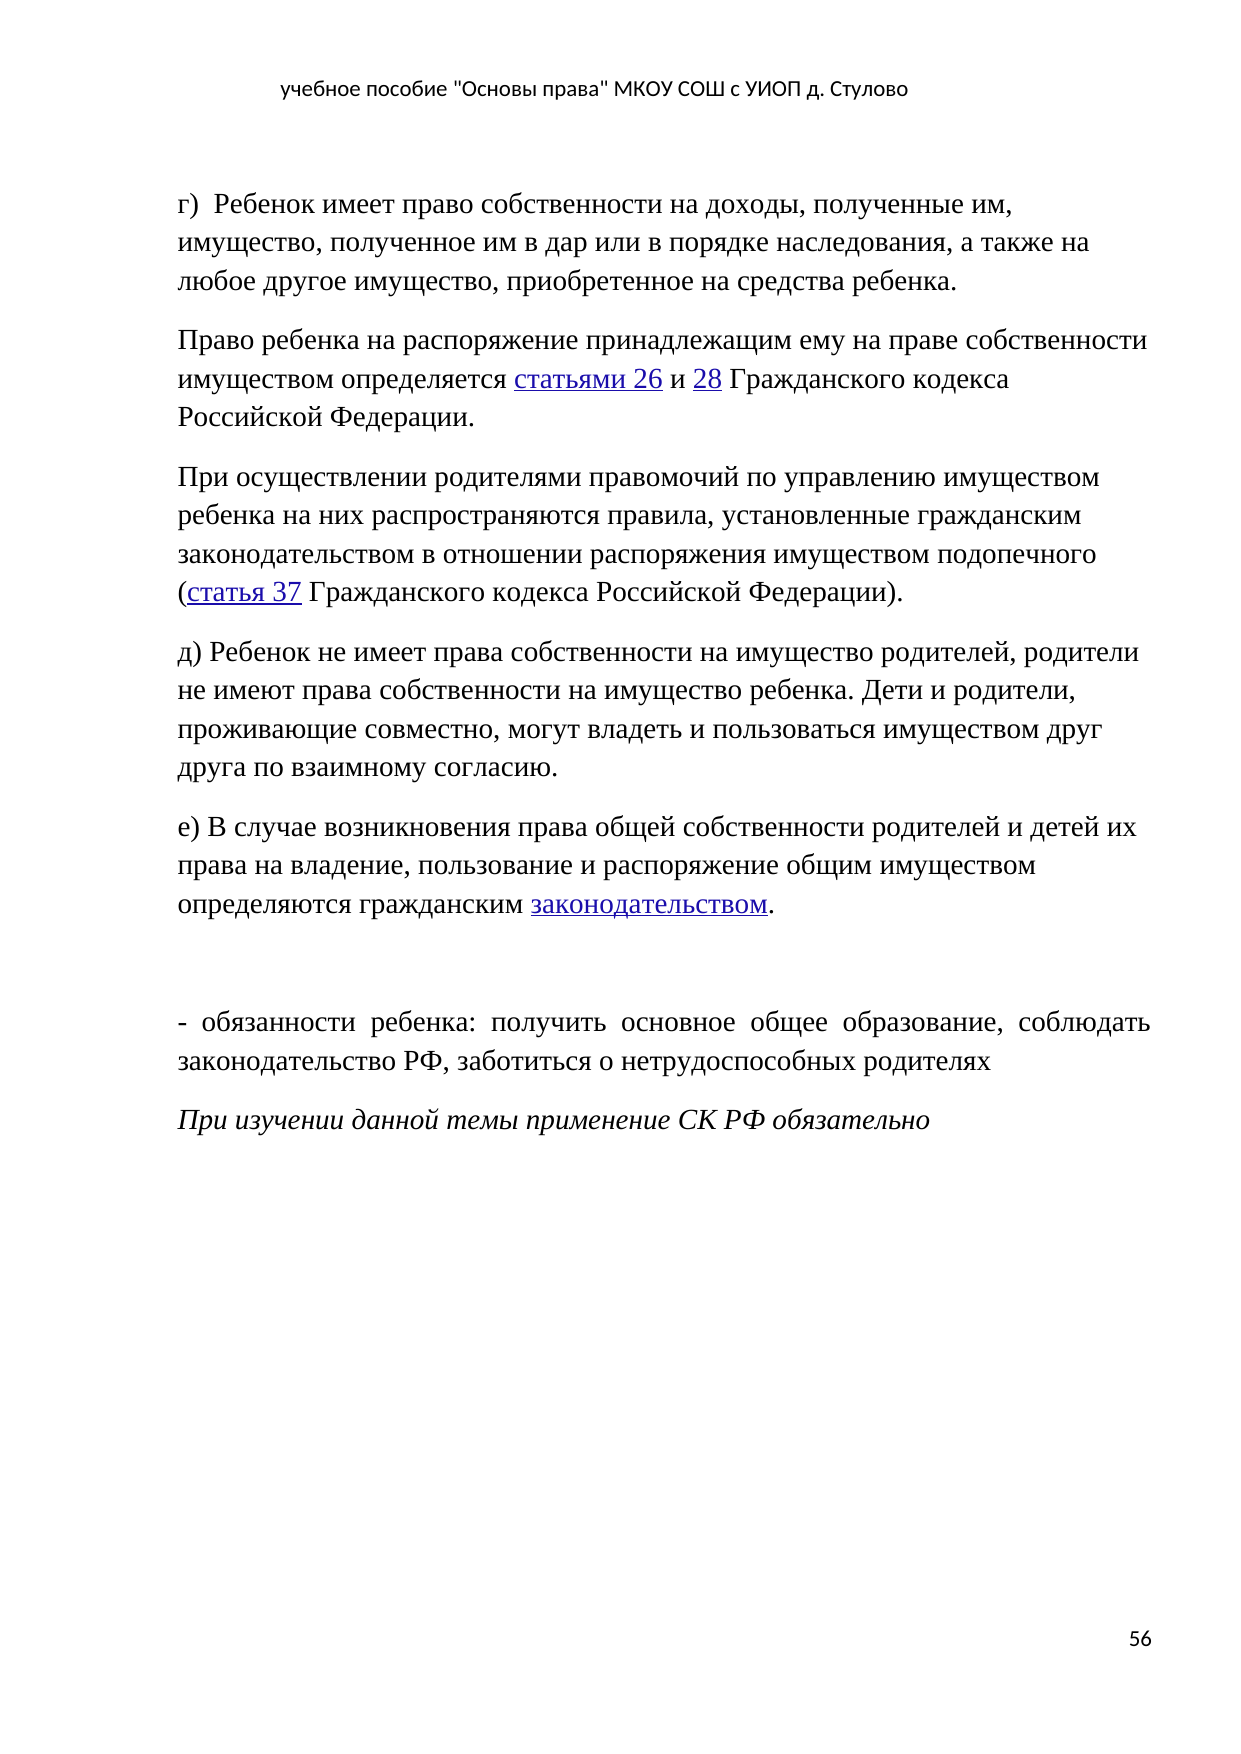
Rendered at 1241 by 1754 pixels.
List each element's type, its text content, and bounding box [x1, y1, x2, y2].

text При осуществлении родителями правомочий по управлению имуществом ребенка на них распространяются правила, установленные гражданским законодательством в отношении распоряжения имуществом подопечного (статья 37 Гражданского кодекса Российской Федерации). [177, 459, 1152, 608]
text При изучении данной темы применение СК РФ обязательно [177, 1102, 1152, 1136]
text д) Ребенок не имеет права собственности на имущество родителей, родители не имеют права собственности на имущество ребенка. Дети и родители, проживающие совместно, могут владеть и пользоваться имуществом друг друга по взаимному согласию. [177, 634, 1152, 783]
text Право ребенка на распоряжение принадлежащим ему на праве собственности имуществом определяется статьями 26 и 28 Гражданского кодекса Российской Федерации. [177, 322, 1152, 433]
text - обязанности ребенка: получить основное общее образование, соблюдать законодательство РФ, заботиться о нетрудоспособных родителях [177, 1038, 1152, 1077]
text г) Ребенок имеет право собственности на доходы, полученные им, имущество, полученное им в дар или в порядке наследования, а также на любое другое имущество, приобретенное на средства ребенка. [177, 186, 1152, 296]
text е) В случае возникновения права общей собственности родителей и детей их права на владение, пользование и распоряжение общим имуществом определяются гражданским законодательством. [177, 809, 1152, 919]
